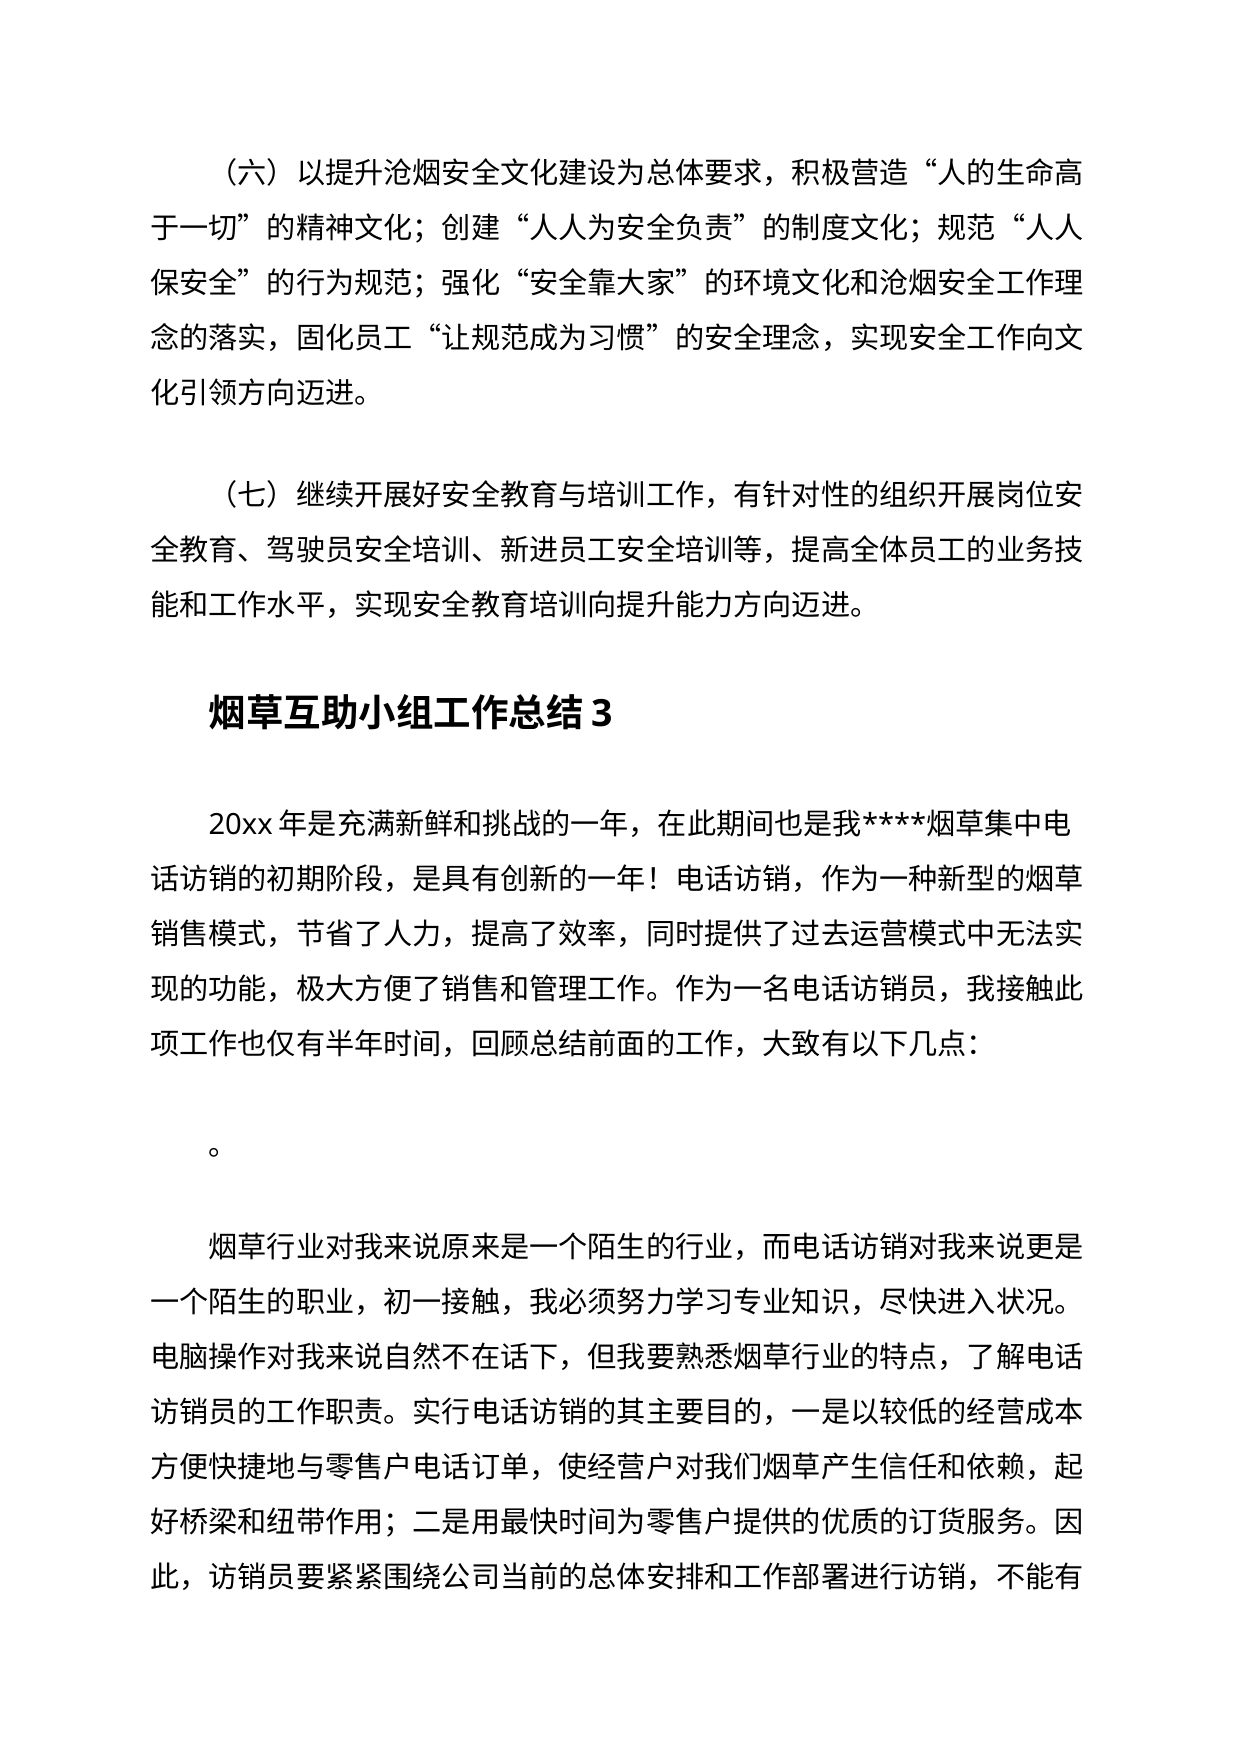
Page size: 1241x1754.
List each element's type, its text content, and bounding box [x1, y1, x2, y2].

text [150, 1224, 1090, 1595]
text 烟草互助小组工作总结3 [150, 683, 1090, 737]
text 20xx年是充满新鲜和挑战的一年，在此期间也是我****烟草集中电话访销的初期阶段，是具有创新的一年！电话访销，作为一种新型的烟草销售模式，节省了人力，提高了效率，同时提供了过去运营模式中无法实现的功能，极大方便了销售和管理工作。作为一名电话访销员，我接触此项工作也仅有半年时间，回顾总结前面的工作，大致有以下几点： [150, 801, 1090, 1062]
text （七）继续开展好安全教育与培训工作，有针对性的组织开展岗位安全教育、驾驶员安全培训、新进员工安全培训等，提高全体员工的业务技能和工作水平，实现安全教育培训向提升能力方向迈进。 [150, 471, 1090, 623]
text 。 [150, 1122, 1090, 1164]
text （六）以提升沧烟安全文化建设为总体要求，积极营造“人的生命高于一切”的精神文化；创建“人人为安全负责”的制度文化；规范“人人保安全”的行为规范；强化“安全靠大家”的环境文化和沧烟安全工作理念的落实，固化员工“让规范成为习惯”的安全理念，实现安全工作向文化引领方向迈进。 [150, 150, 1090, 412]
